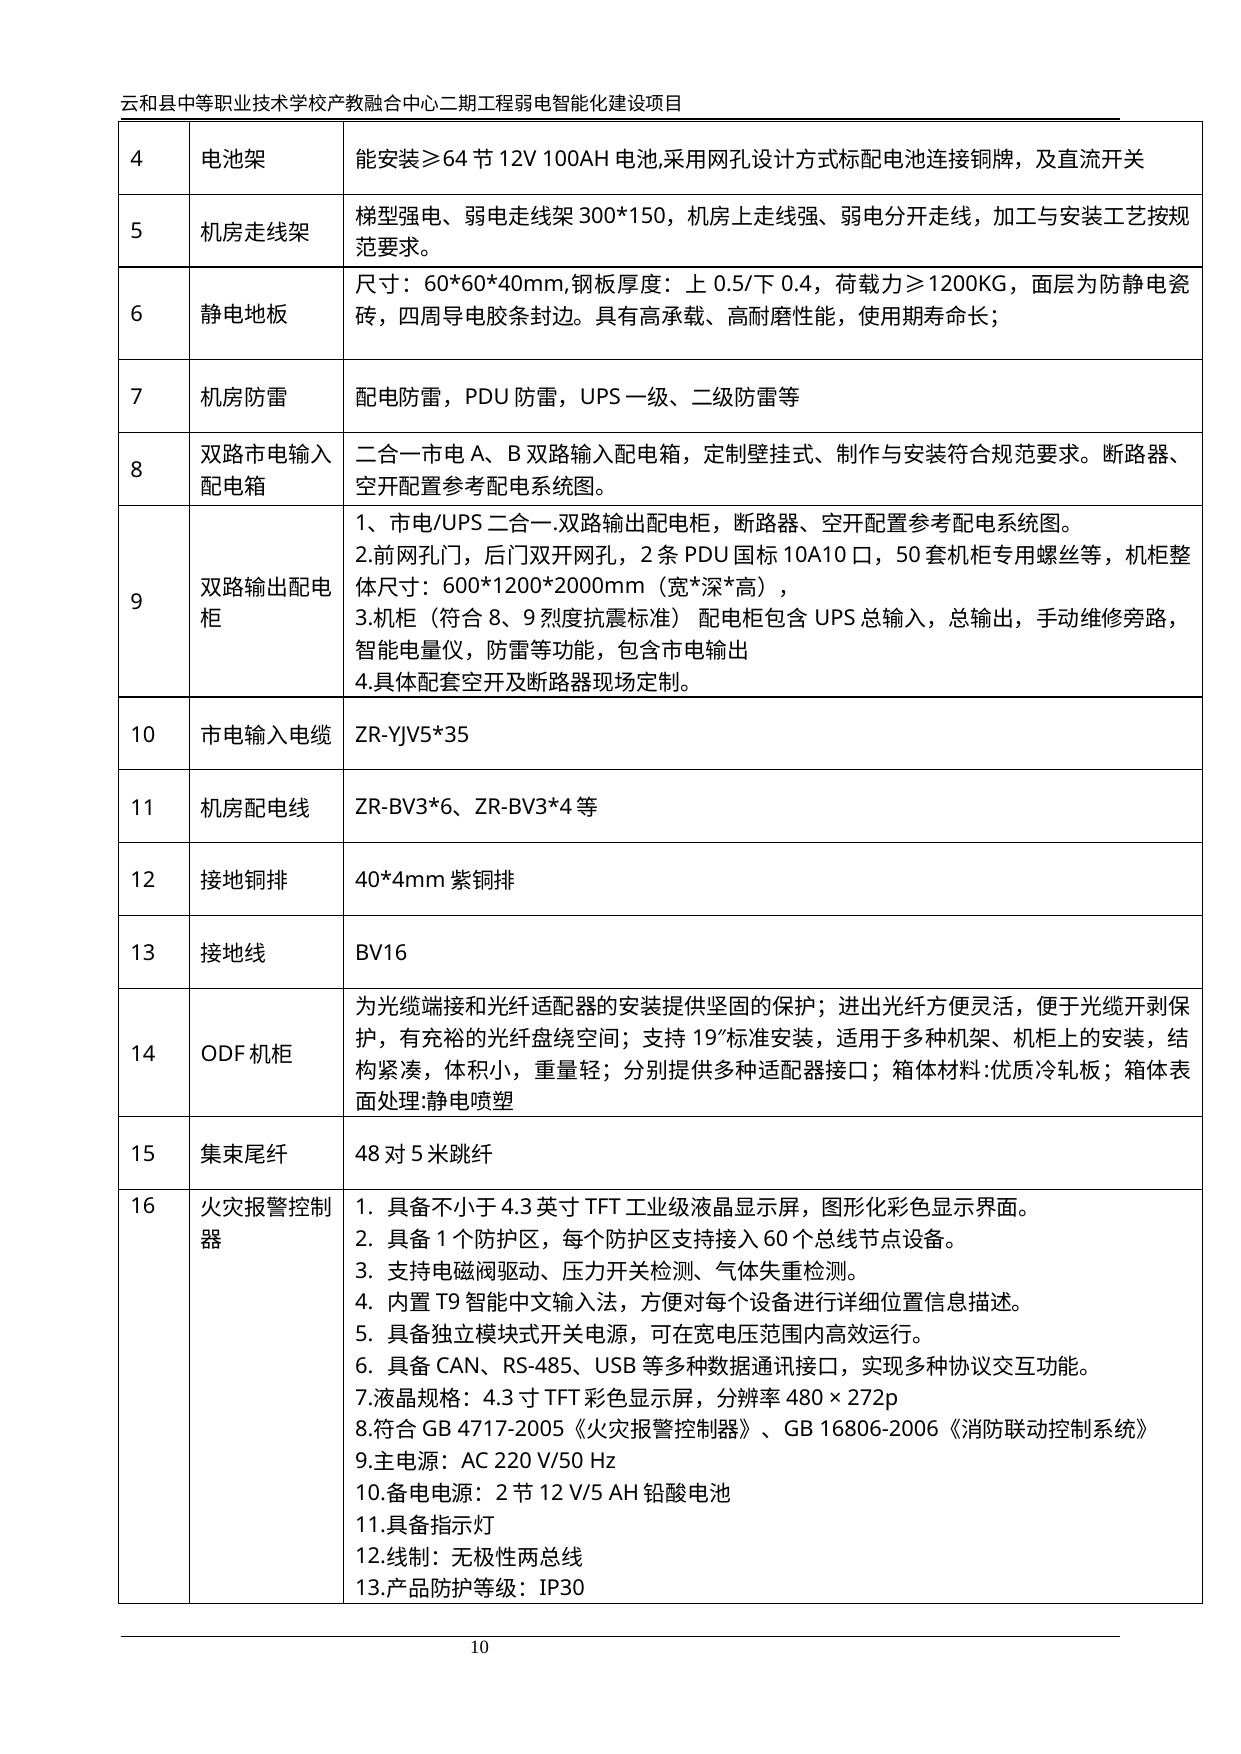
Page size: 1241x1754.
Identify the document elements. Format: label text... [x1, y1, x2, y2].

table_cell 16 [119, 1190, 189, 1603]
table_cell 6 [119, 268, 189, 359]
table_cell 电池架 [190, 122, 343, 193]
table_cell 48对5米跳纤 [344, 1117, 1202, 1189]
table_cell 15 [119, 1117, 189, 1189]
table_cell 接地铜排 [190, 843, 343, 915]
table_cell 双路市电输入配电箱 [190, 433, 343, 505]
table_cell 1、市电/UPS二合一.双路输出配电柜，断路器、空开配置参考配电系统图。 2.前网孔门，后门双开网孔，2条PDU国标10A10口，50套机柜专用螺丝等，机柜整体尺寸：600*1200*2000mm（宽*深*高）， 3.机柜（符合8、9烈度抗震标准） 配电柜包含UPS总输入，总输出，手动维修旁路，智能电量仪，防雷等功能，包含市电输出 4.具体配套空开及断路器现场定制。 [344, 506, 1202, 696]
table_cell 机房防雷 [190, 360, 343, 432]
table_cell 静电地板 [190, 268, 343, 359]
table_cell 集束尾纤 [190, 1117, 343, 1189]
table_cell 梯型强电、弱电走线架300*150，机房上走线强、弱电分开走线，加工与安装工艺按规范要求。 [344, 195, 1202, 266]
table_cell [344, 1190, 1202, 1603]
table_cell 11 [119, 770, 189, 842]
table_cell 机房配电线 [190, 770, 343, 842]
table_cell 配电防雷，PDU防雷，UPS一级、二级防雷等 [344, 360, 1202, 432]
table_cell 9 [119, 506, 189, 696]
table_cell 尺寸：60*60*40mm,钢板厚度：上0.5/下0.4，荷载力≥1200KG，面层为防静电瓷砖，四周导电胶条封边。具有高承载、高耐磨性能，使用期寿命长； [344, 268, 1202, 359]
table_cell ZR-BV3*6、ZR-BV3*4等 [344, 770, 1202, 842]
table_cell 火灾报警控制器 [190, 1190, 343, 1603]
table_cell 机房走线架 [190, 195, 343, 266]
table_cell 二合一市电A、B双路输入配电箱，定制壁挂式、制作与安装符合规范要求。断路器、空开配置参考配电系统图。 [344, 433, 1202, 505]
table_cell 12 [119, 843, 189, 915]
table_cell 14 [119, 989, 189, 1116]
table_cell 8 [119, 433, 189, 505]
table_cell 10 [119, 698, 189, 769]
table_cell ZR-YJV5*35 [344, 698, 1202, 769]
table_cell 能安装≥64节12V 100AH电池,采用网孔设计方式标配电池连接铜牌，及直流开关 [344, 122, 1202, 193]
table_cell 13 [119, 916, 189, 988]
table_cell 为光缆端接和光纤适配器的安装提供坚固的保护；进出光纤方便灵活，便于光缆开剥保护，有充裕的光纤盘绕空间；支持19″标准安装，适用于多种机架、机柜上的安装，结构紧凑，体积小，重量轻；分别提供多种适配器接口；箱体材料:优质冷轧板；箱体表面处理:静电喷塑 [344, 989, 1202, 1116]
table_cell 接地线 [190, 916, 343, 988]
table_cell ODF机柜 [190, 989, 343, 1116]
table_cell BV16 [344, 916, 1202, 988]
table_cell 40*4mm紫铜排 [344, 843, 1202, 915]
table_cell 5 [119, 195, 189, 266]
table_cell 4 [119, 122, 189, 193]
table_cell 市电输入电缆 [190, 698, 343, 769]
table_cell 双路输出配电柜 [190, 506, 343, 696]
table_cell 7 [119, 360, 189, 432]
